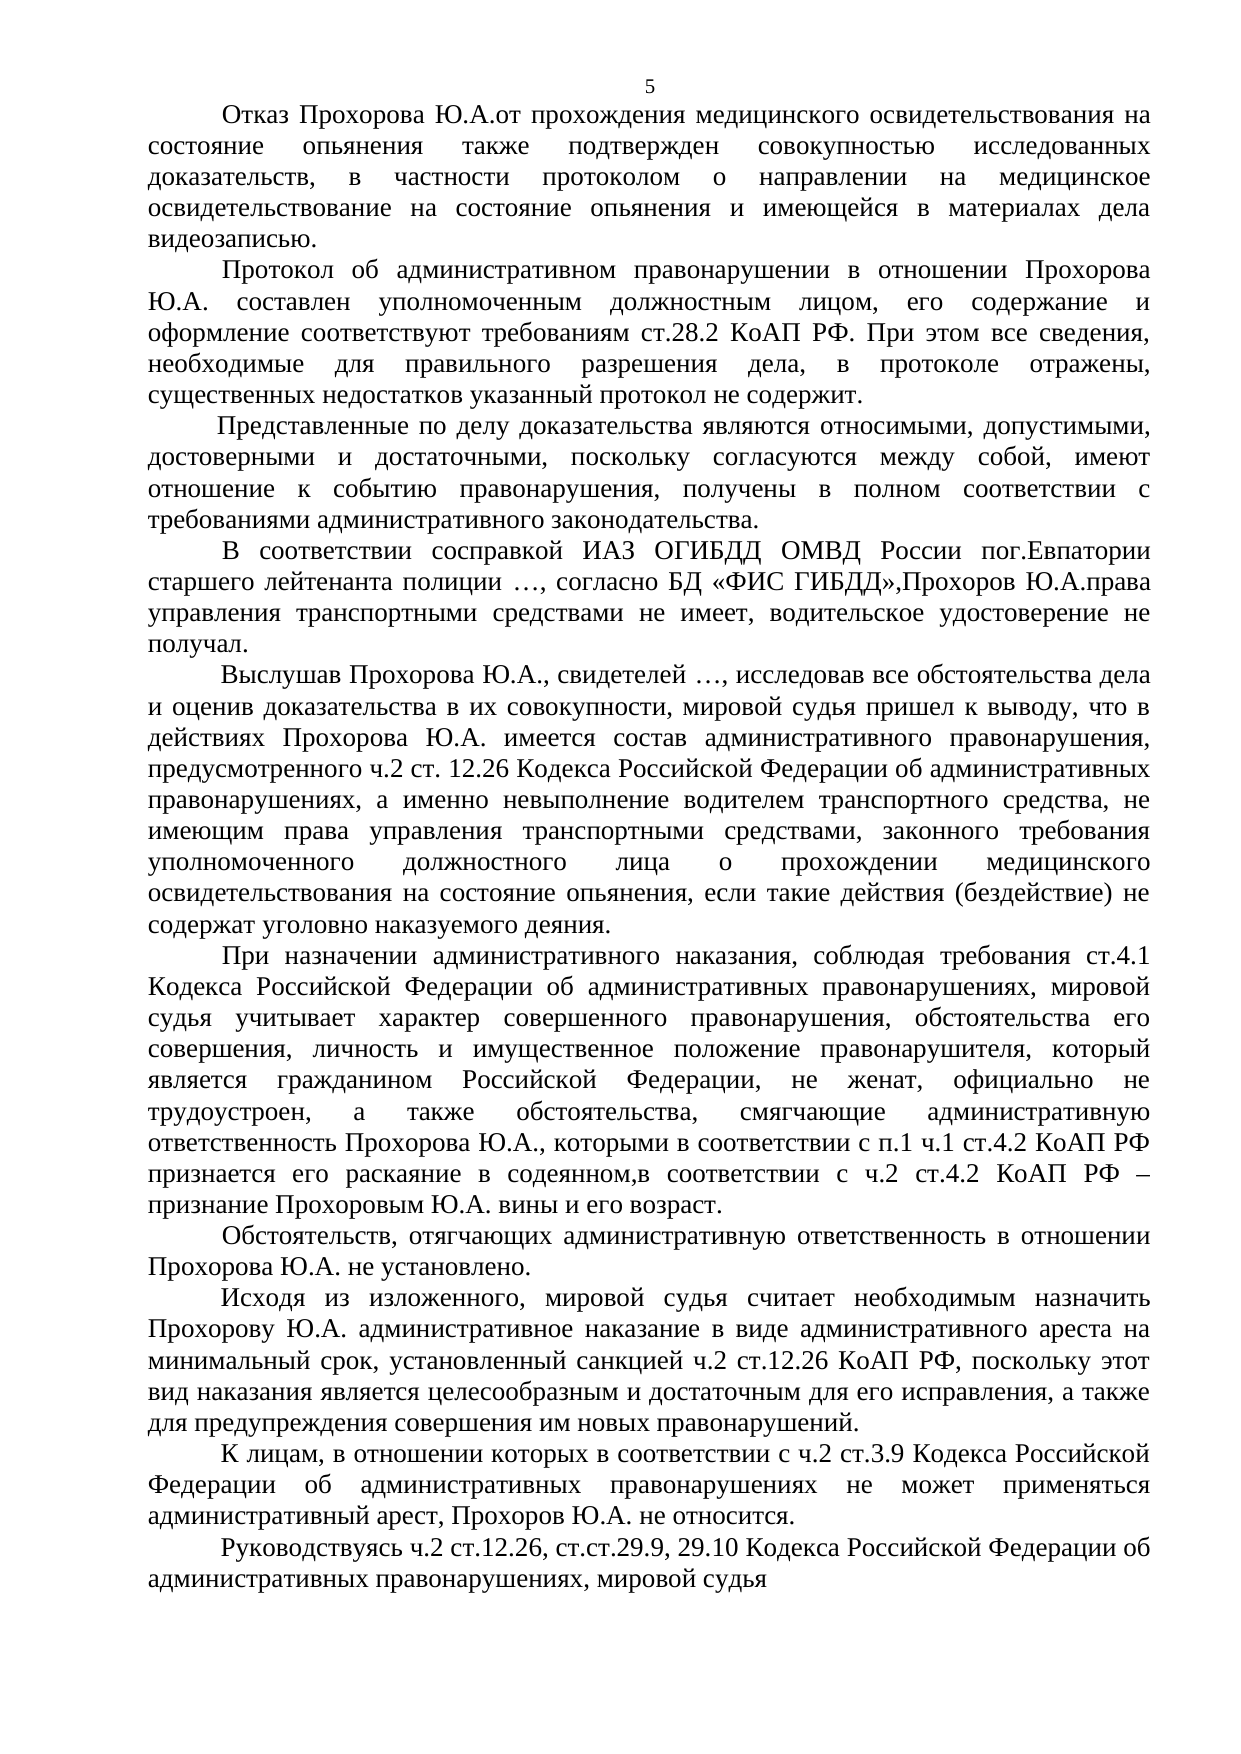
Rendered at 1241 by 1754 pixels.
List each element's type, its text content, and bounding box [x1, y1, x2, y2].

text Руководствуясь ч.2 ст.12.26, ст.ст.29.9, 29.10 Кодекса Российской Федерации об административных правонарушениях, мировой судья [148, 1531, 1152, 1593]
text Отказ Прохорова Ю.А.от прохождения медицинского освидетельствования на состояние опьянения также подтвержден совокупностью исследованных доказательств, в частности протоколом о направлении на медицинское освидетельствование на состояние опьянения и имеющейся в материалах дела видеозаписью. [148, 98, 1152, 254]
text Исходя из изложенного, мировой судья считает необходимым назначить Прохорову Ю.А. административное наказание в виде административного ареста на минимальный срок, установленный санкцией ч.2 ст.12.26 КоАП РФ, поскольку этот вид наказания является целесообразным и достаточным для его исправления, а также для предупреждения совершения им новых правонарушений. [148, 1281, 1152, 1437]
text К лицам, в отношении которых в соответствии с ч.2 ст.3.9 Кодекса Российской Федерации об административных правонарушениях не может применяться административный арест, Прохоров Ю.А. не относится. [148, 1437, 1152, 1531]
text Представленные по делу доказательства являются относимыми, допустимыми, достоверными и достаточными, поскольку согласуются между собой, имеют отношение к событию правонарушения, получены в полном соответствии с требованиями административного законодательства. [148, 409, 1152, 534]
text В соответствии сосправкой ИАЗ ОГИБДД ОМВД России пог.Евпатории старшего лейтенанта полиции …, согласно БД «ФИС ГИБДД»,Прохоров Ю.А.права управления транспортными средствами не имеет, водительское удостоверение не получал. [148, 534, 1152, 658]
text Выслушав Прохорова Ю.А., свидетелей …, исследовав все обстоятельства дела и оценив доказательства в их совокупности, мировой судья пришел к выводу, что в действиях Прохорова Ю.А. имеется состав административного правонарушения, предусмотренного ч.2 ст. 12.26 Кодекса Российской Федерации об административных правонарушениях, а именно невыполнение водителем транспортного средства, не имеющим права управления транспортными средствами, законного требования уполномоченного должностного лица о прохождении медицинского освидетельствования на состояние опьянения, если такие действия (бездействие) не содержат уголовно наказуемого деяния. [148, 658, 1152, 939]
text Обстоятельств, отягчающих административную ответственность в отношении Прохорова Ю.А. не установлено. [148, 1219, 1152, 1281]
text Протокол об административном правонарушении в отношении Прохорова Ю.А. составлен уполномоченным должностным лицом, его содержание и оформление соответствуют требованиям ст.28.2 КоАП РФ. При этом все сведения, необходимые для правильного разрешения дела, в протоколе отражены, существенных недостатков указанный протокол не содержит. [148, 254, 1152, 409]
text При назначении административного наказания, соблюдая требования ст.4.1 Кодекса Российской Федерации об административных правонарушениях, мировой судья учитывает характер совершенного правонарушения, обстоятельства его совершения, личность и имущественное положение правонарушителя, который является гражданином Российской Федерации, не женат, официально не трудоустроен, а также обстоятельства, смягчающие административную ответственность Прохорова Ю.А., которыми в соответствии с п.1 ч.1 ст.4.2 КоАП РФ признается его раскаяние в содеянном,в соответствии с ч.2 ст.4.2 КоАП РФ – признание Прохоровым Ю.А. вины и его возраст. [148, 939, 1152, 1219]
